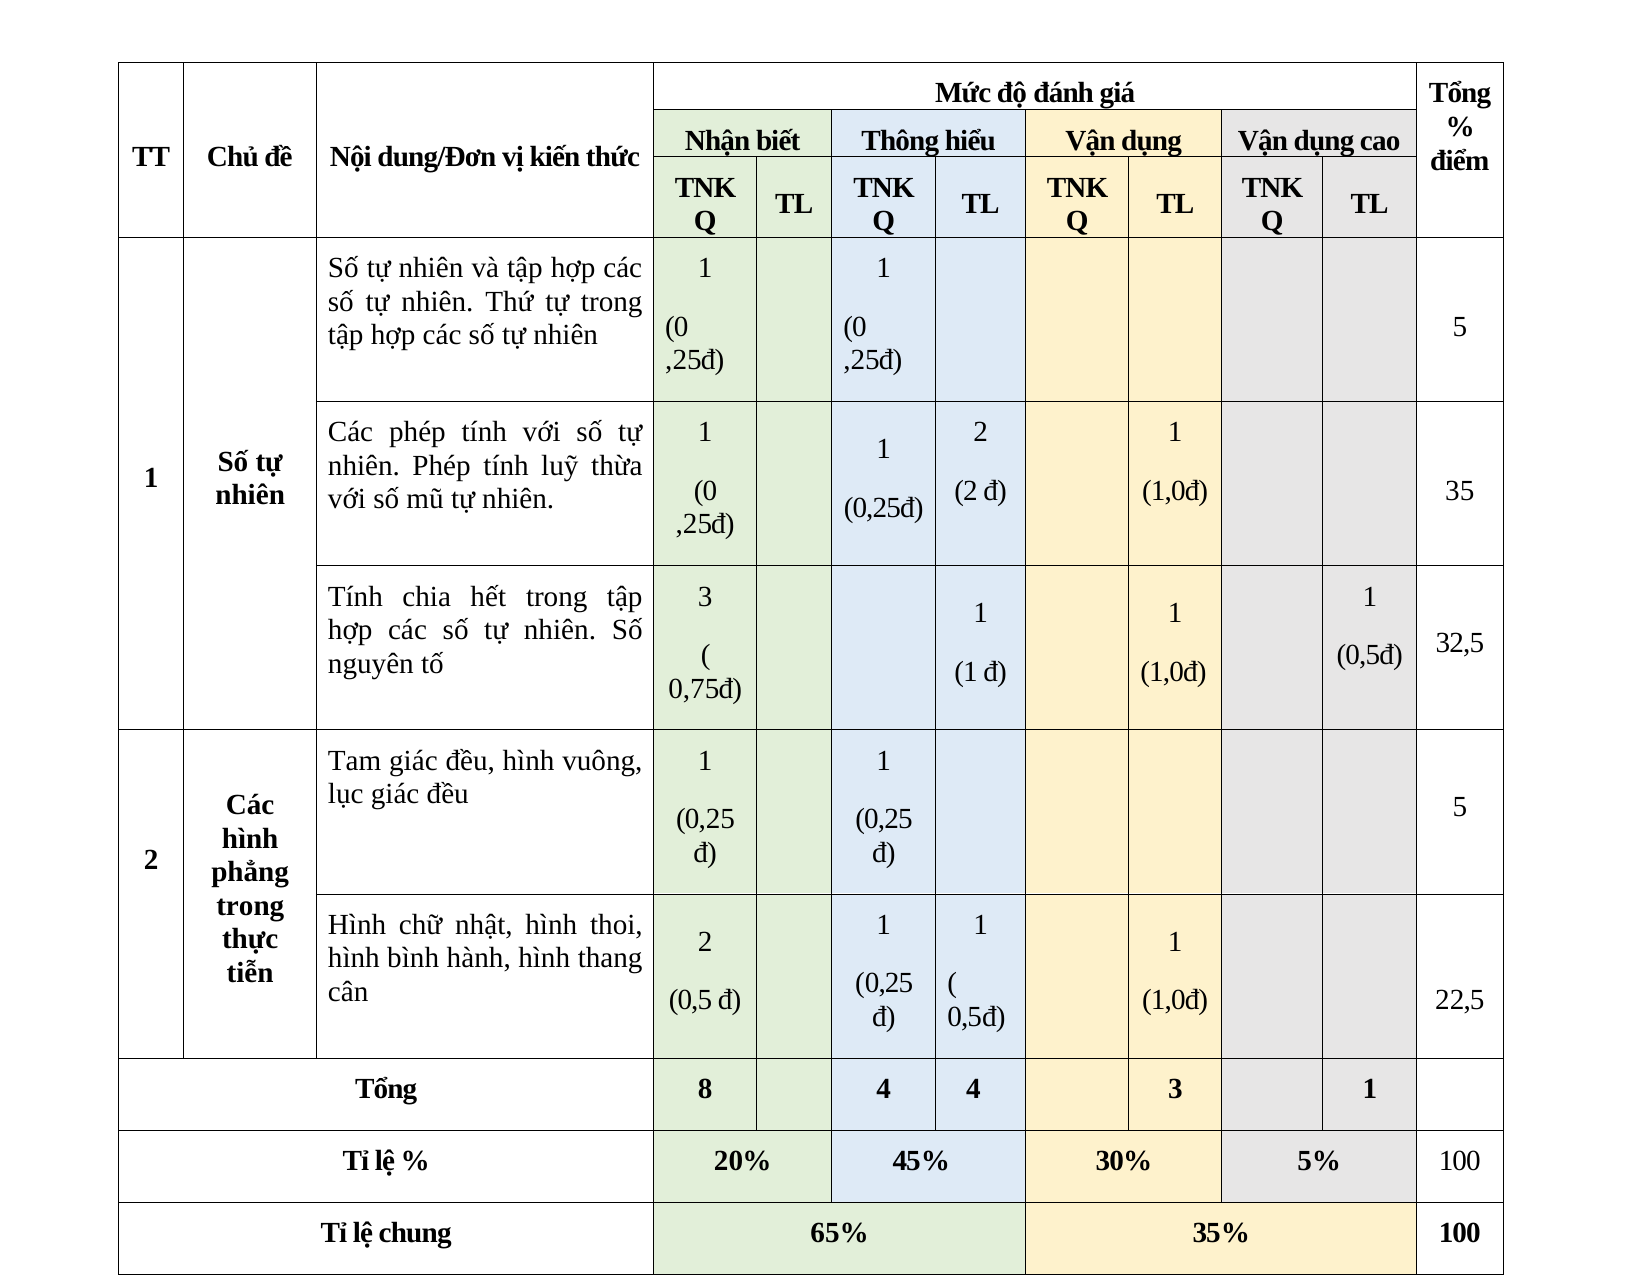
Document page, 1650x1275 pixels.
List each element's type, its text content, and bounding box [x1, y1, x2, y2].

table_cell Hình chữ nhật, hình thoi, hình bình hành, hình thang cân [317, 895, 653, 1058]
table_header Tổng % điểm [1417, 63, 1503, 237]
table_cell 8 [654, 1059, 756, 1130]
table_cell 5 [1417, 238, 1503, 401]
table_cell Vận dụng [1026, 110, 1221, 156]
table_cell 4 [832, 1059, 935, 1130]
table_cell [1129, 730, 1221, 893]
table_cell 2 (2 đ) [936, 402, 1025, 565]
table_cell 1 (0,25đ) [832, 238, 935, 401]
table_cell [1026, 895, 1128, 1058]
table_cell [757, 895, 831, 1058]
table_cell 1 (0,25 đ) [832, 730, 935, 893]
table_cell TNKQ [654, 157, 756, 237]
table_cell 100 [1417, 1131, 1503, 1202]
table_cell [1323, 402, 1416, 565]
table_cell Số tự nhiên và tập hợp các số tự nhiên. Thứ tự trong tập hợp các số tự nhiên [317, 238, 653, 401]
table_cell [757, 238, 831, 401]
table_cell [1026, 402, 1128, 565]
table_cell 1 (0,25đ) [832, 402, 935, 565]
table_cell 35% [1026, 1203, 1416, 1274]
table_cell [1323, 730, 1416, 893]
table_cell Các phép tính với số tự nhiên. Phép tính luỹ thừa với số mũ tự nhiên. [317, 402, 653, 565]
table_cell 4 [936, 1059, 1025, 1130]
table_cell [1222, 1059, 1322, 1130]
table_cell TL [757, 157, 831, 237]
table_cell 1 (1,0đ) [1129, 895, 1221, 1058]
table_cell [1222, 402, 1322, 565]
table_header Nội dung/Đơn vị kiến thức [317, 63, 653, 237]
table_cell TNKQ [832, 157, 935, 237]
table_cell 1 (1,0đ) [1129, 566, 1221, 729]
table_cell [1026, 1059, 1128, 1130]
table_cell [1417, 1059, 1503, 1130]
table_cell [1026, 730, 1128, 893]
table_cell 2 (0,5 đ) [654, 895, 756, 1058]
table_header TT [119, 63, 183, 237]
table_cell Tổng [119, 1059, 653, 1130]
table_cell Tỉ lệ % [119, 1131, 653, 1202]
table_cell 5% [1222, 1131, 1416, 1202]
table_cell TNKQ [1026, 157, 1128, 237]
table_cell [1222, 895, 1322, 1058]
table_cell [1323, 895, 1416, 1058]
table_cell 30% [1026, 1131, 1221, 1202]
table_cell [1323, 238, 1416, 401]
table_cell Số tự nhiên [184, 238, 316, 729]
table_cell 1 [119, 238, 183, 729]
table_cell 20% [654, 1131, 831, 1202]
table_cell 1 (0,25đ) [654, 238, 756, 401]
table_cell 1 (1 đ) [936, 566, 1025, 729]
table_cell [757, 402, 831, 565]
table_cell [936, 238, 1025, 401]
table_cell 1 (0,25 đ) [654, 730, 756, 893]
table_cell TNKQ [1222, 157, 1322, 237]
table_cell [757, 566, 831, 729]
table_cell TL [1323, 157, 1416, 237]
table_cell [1222, 566, 1322, 729]
table_cell [757, 730, 831, 893]
table_cell 100 [1417, 1203, 1503, 1274]
table_cell TL [936, 157, 1025, 237]
table_cell 1 [1323, 1059, 1416, 1130]
table_cell 3 (0,75đ) [654, 566, 756, 729]
table_cell 32,5 [1417, 566, 1503, 729]
table_cell Vận dụng cao [1222, 110, 1416, 156]
table_cell 1 (0,25đ) [654, 402, 756, 565]
table_cell 3 [1129, 1059, 1221, 1130]
table_cell 22,5 [1417, 895, 1503, 1058]
table_header Mức độ đánh giá [654, 63, 1416, 109]
table_cell 1 (0,25 đ) [832, 895, 935, 1058]
table_cell [1222, 238, 1322, 401]
table_cell Nhận biết [654, 110, 831, 156]
table_cell 1 (1,0đ) [1129, 402, 1221, 565]
table_cell 45% [832, 1131, 1025, 1202]
table_cell 35 [1417, 402, 1503, 565]
table_header Chủ đề [184, 63, 316, 237]
table_cell 5 [1417, 730, 1503, 893]
table_cell Tính chia hết trong tập hợp các số tự nhiên. Số nguyên tố [317, 566, 653, 729]
table_cell Thông hiểu [832, 110, 1025, 156]
table_cell [757, 1059, 831, 1130]
table_cell Tỉ lệ chung [119, 1203, 653, 1274]
table_cell [1222, 730, 1322, 893]
table_cell [1026, 238, 1128, 401]
table_cell 1 (0,5đ) [936, 895, 1025, 1058]
table_cell [936, 730, 1025, 893]
table_cell Tam giác đều, hình vuông, lục giác đều [317, 730, 653, 893]
table_cell [1129, 238, 1221, 401]
table_cell 2 [119, 730, 183, 1058]
table_cell 65% [654, 1203, 1025, 1274]
table_cell TL [1129, 157, 1221, 237]
table_cell 1 (0,5đ) [1323, 566, 1416, 729]
table_cell [1026, 566, 1128, 729]
table_cell [832, 566, 935, 729]
table_cell Các hình phẳng trong thực tiễn [184, 730, 316, 1058]
